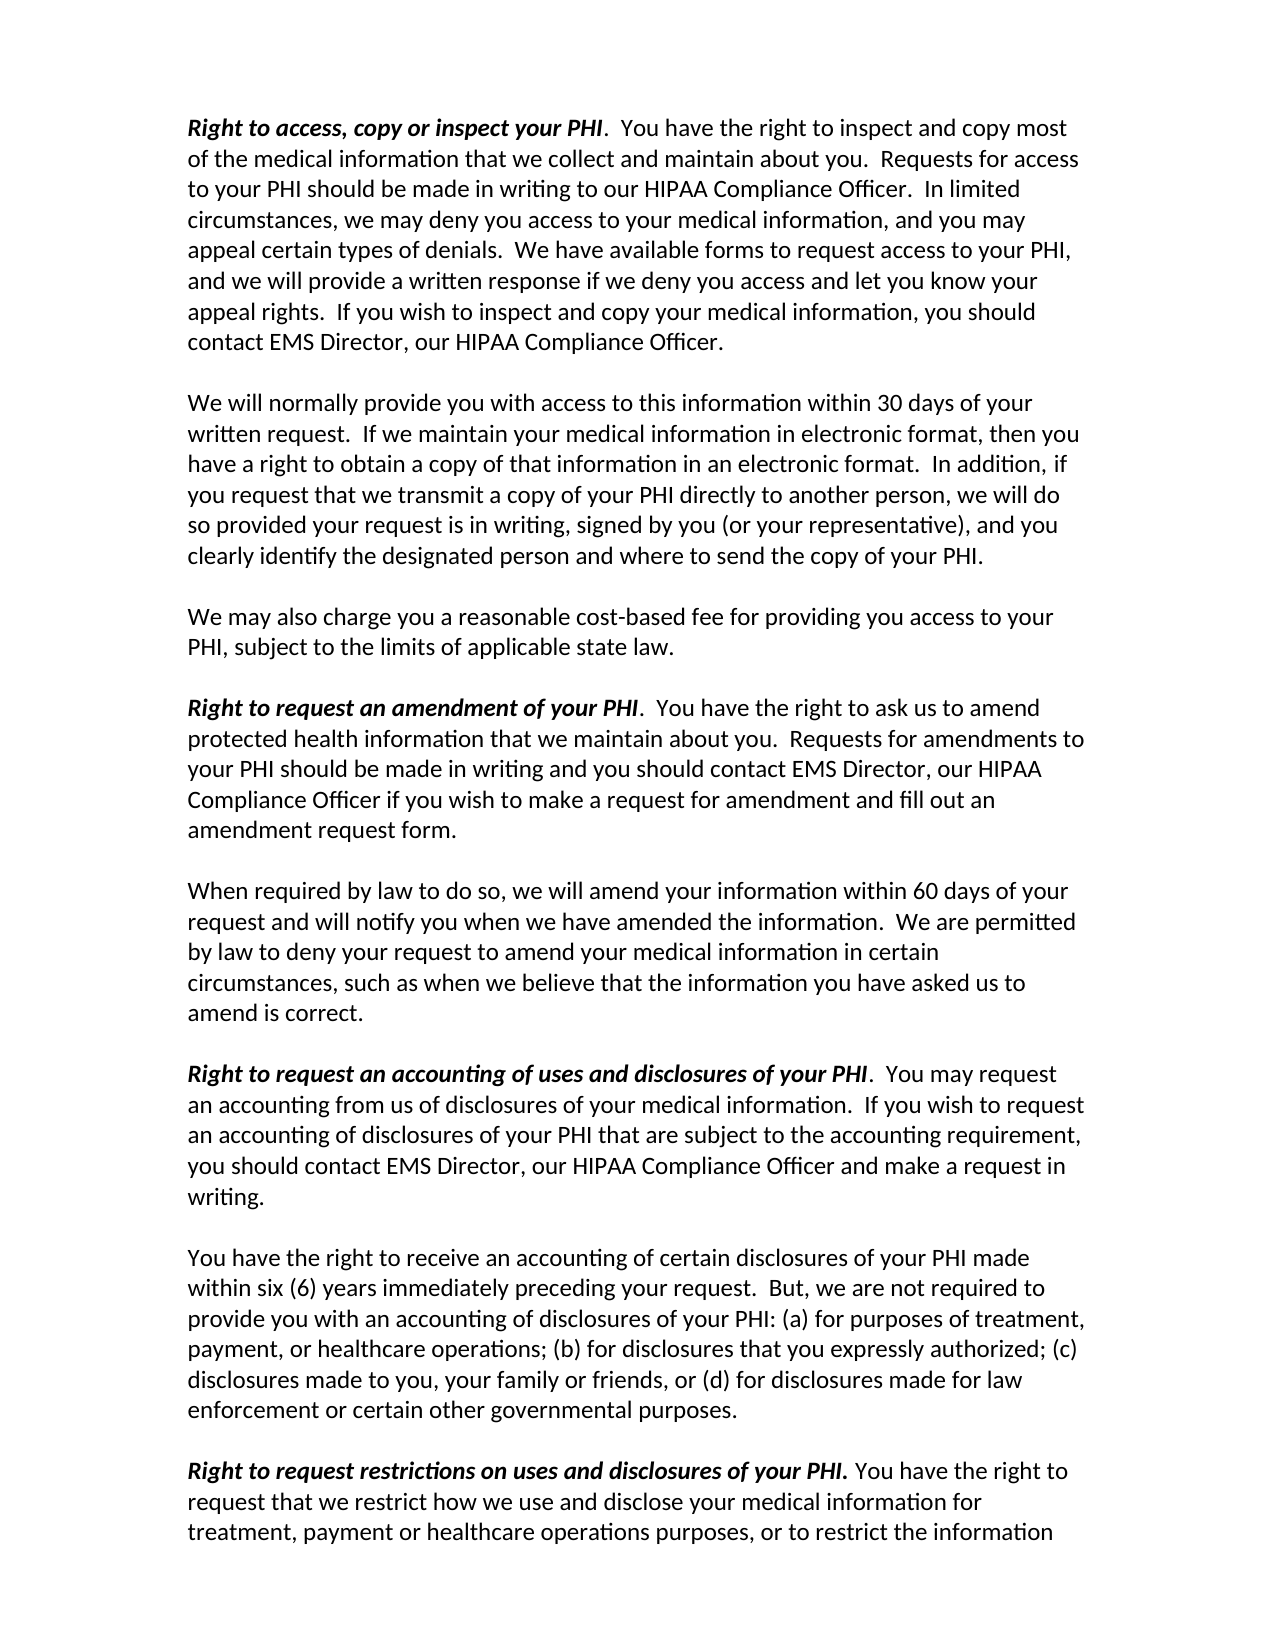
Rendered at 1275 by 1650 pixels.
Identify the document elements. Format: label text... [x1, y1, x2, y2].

text You have the right to receive an accounting of certain disclosures of your PHI made within six (6) years immediately preceding your request. But, we are not required to provide you with an accounting of disclosures of your PHI: (a) for purposes of treatment, payment, or healthcare operations; (b) for disclosures that you expressly authorized; (c) disclosures made to you, your family or friends, or (d) for disclosures made for law enforcement or certain other governmental purposes. [187, 1242, 1087, 1425]
text Right to request an amendment of your PHI. You have the right to ask us to amend protected health information that we maintain about you. Requests for amendments to your PHI should be made in writing and you should contact EMS Director, our HIPAA Compliance Officer if you wish to make a request for amendment and fill out an amendment request form. [187, 692, 1087, 845]
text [187, 1455, 1087, 1547]
text We will normally provide you with access to this information within 30 days of your written request. If we maintain your medical information in electronic format, then you have a right to obtain a copy of that information in an electronic format. In addition, if you request that we transmit a copy of your PHI directly to another person, we will do so provided your request is in writing, signed by you (or your representative), and you clearly identify the designated person and where to send the copy of your PHI. [187, 387, 1087, 570]
text When required by law to do so, we will amend your information within 60 days of your request and will notify you when we have amended the information. We are permitted by law to deny your request to amend your medical information in certain circumstances, such as when we believe that the information you have asked us to amend is correct. [187, 876, 1087, 1028]
text We may also charge you a reasonable cost-based fee for providing you access to your PHI, subject to the limits of applicable state law. [187, 601, 1087, 662]
text Right to request an accounting of uses and disclosures of your PHI. You may request an accounting from us of disclosures of your medical information. If you wish to request an accounting of disclosures of your PHI that are subject to the accounting requirement, you should contact EMS Director, our HIPAA Compliance Officer and make a request in writing. [187, 1059, 1087, 1211]
text Right to access, copy or inspect your PHI. You have the right to inspect and copy most of the medical information that we collect and maintain about you. Requests for access to your PHI should be made in writing to our HIPAA Compliance Officer. In limited circumstances, we may deny you access to your medical information, and you may appeal certain types of denials. We have available forms to request access to your PHI, and we will provide a written response if we deny you access and let you know your appeal rights. If you wish to inspect and copy your medical information, you should contact EMS Director, our HIPAA Compliance Officer. [187, 112, 1087, 357]
